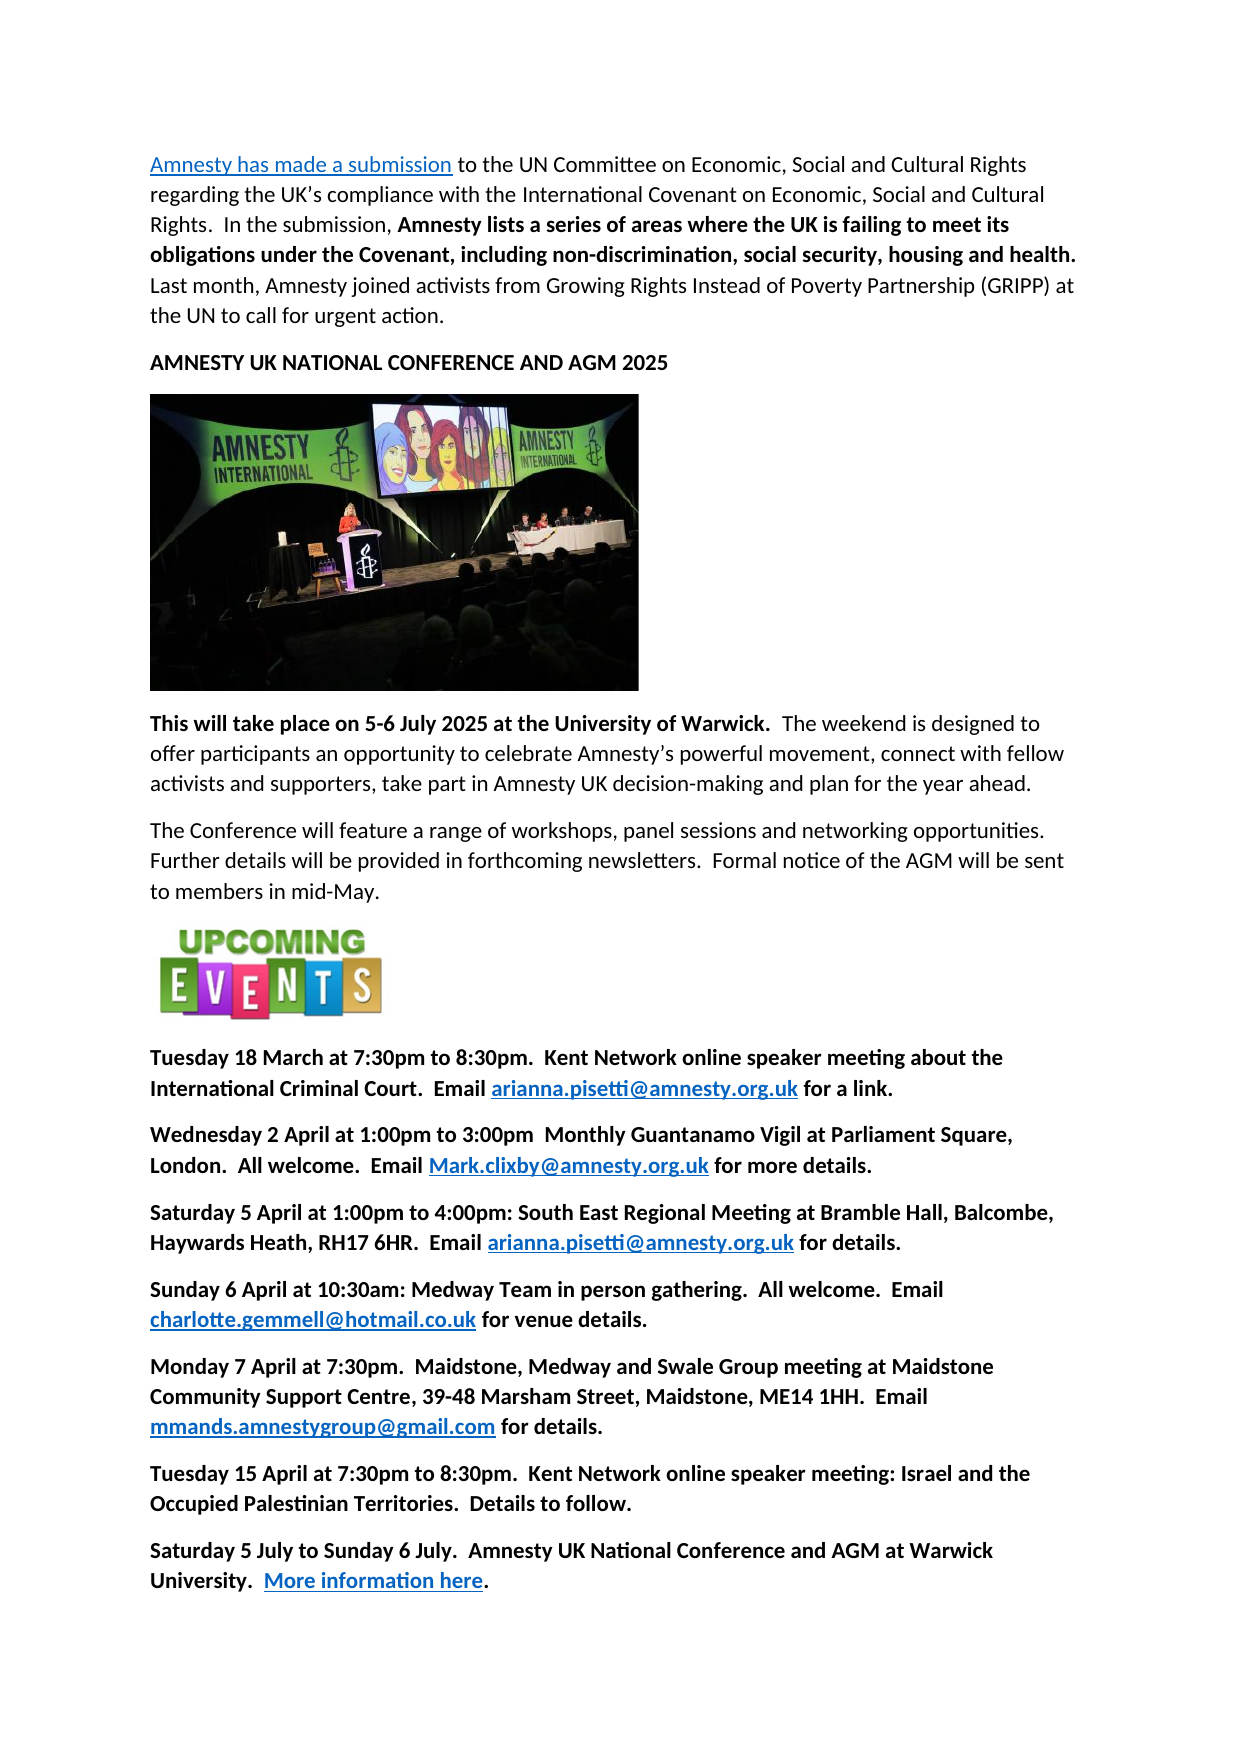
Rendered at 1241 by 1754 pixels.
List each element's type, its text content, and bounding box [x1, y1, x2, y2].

text This will take place on 5-6 July 2025 at the University of Warwick. The weekend is designed to offer participants an opportunity to celebrate Amnesty’s powerful movement, connect with fellow activists and supporters, take part in Amnesty UK decision-making and plan for the year ahead. [150, 709, 1090, 797]
text Amnesty has made a submission to the UN Committee on Economic, Social and Cultural Rights regarding the UK’s compliance with the International Covenant on Economic, Social and Cultural Rights. In the submission, Amnesty lists a series of areas where the UK is failing to meet its obligations under the Covenant, including non-discrimination, social security, housing and health. Last month, Amnesty joined activists from Growing Rights Instead of Poverty Partnership (GRIPP) at the UN to call for urgent action. [150, 150, 1090, 329]
picture [150, 394, 639, 691]
text Sunday 6 April at 10:30am: Medway Team in person gathering. All welcome. Email charlotte.gemmell@hotmail.co.uk for venue details. [150, 1275, 1090, 1333]
text Wednesday 2 April at 1:00pm to 3:00pm Monthly Guantanamo Vigil at Parliament Square, London. All welcome. Email Mark.clixby@amnesty.org.uk for more details. [150, 1121, 1090, 1179]
text Saturday 5 July to Sunday 6 July. Amnesty UK National Conference and AGM at Warwick University. More information here. [150, 1536, 1090, 1594]
text Saturday 5 April at 1:00pm to 4:00pm: South East Regional Meeting at Bramble Hall, Balcombe, Haywards Heath, RH17 6HR. Email arianna.pisetti@amnesty.org.uk for details. [150, 1198, 1090, 1256]
text Tuesday 18 March at 7:30pm to 8:30pm. Kent Network online speaker meeting about the International Criminal Court. Email arianna.pisetti@amnesty.org.uk for a link. [150, 1043, 1090, 1102]
text The Conference will feature a range of workshops, panel sessions and networking opportunities. Further details will be provided in forthcoming newsletters. Formal notice of the AGM will be sent to members in mid-May. [150, 816, 1090, 905]
picture [150, 923, 390, 1025]
text Tuesday 15 April at 7:30pm to 8:30pm. Kent Network online speaker meeting: Israel and the Occupied Palestinian Territories. Details to follow. [150, 1459, 1090, 1517]
text AMNESTY UK NATIONAL CONFERENCE AND AGM 2025 [150, 348, 1090, 376]
text Monday 7 April at 7:30pm. Maidstone, Medway and Swale Group meeting at Maidstone Community Support Centre, 39-48 Marsham Street, Maidstone, ME14 1HH. Email mmands.amnestygroup@gmail.com for details. [150, 1352, 1090, 1440]
